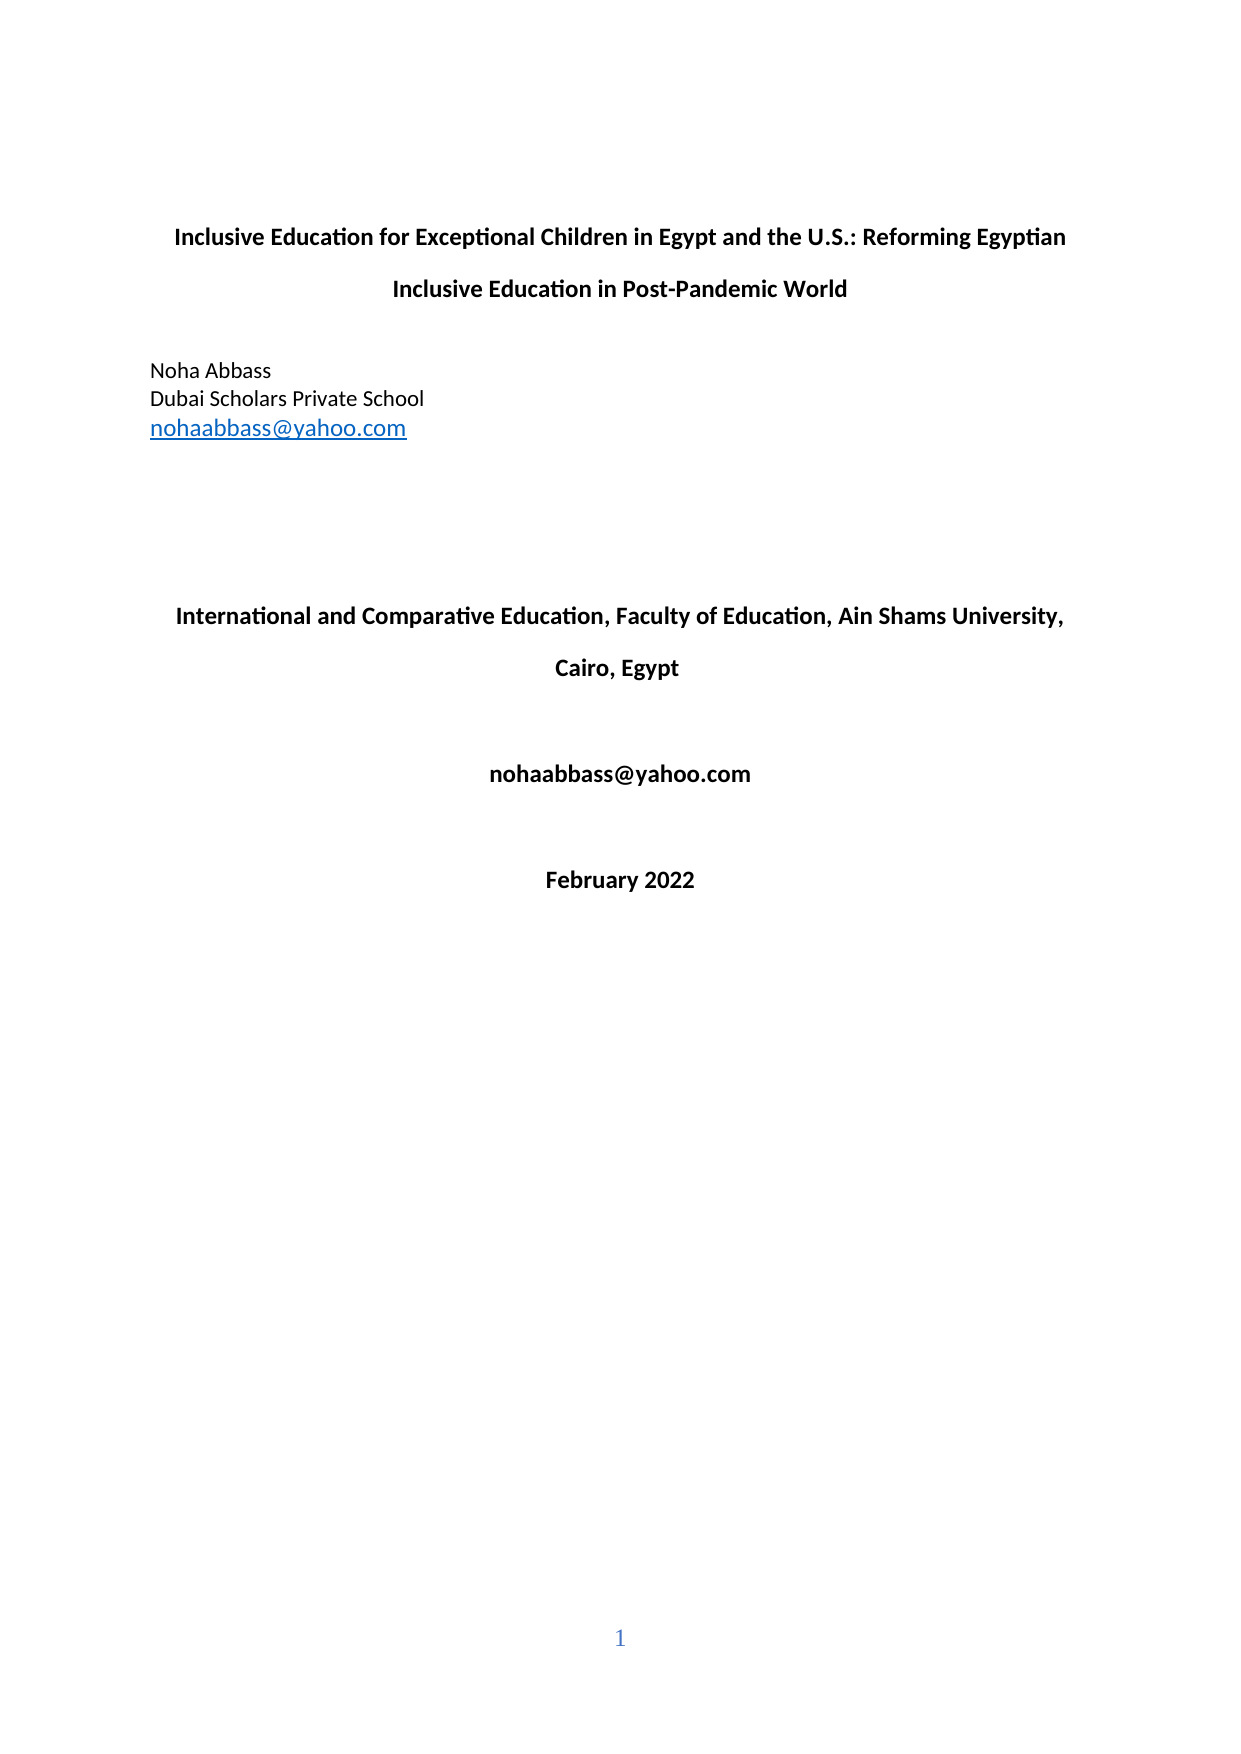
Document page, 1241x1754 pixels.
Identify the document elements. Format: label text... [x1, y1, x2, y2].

title February 2022 [150, 847, 1090, 899]
text nohaabbass@yahoo.com [150, 412, 1090, 443]
title International and Comparative Education, Faculty of Education, Ain Shams University, Cairo, Egypt [150, 582, 1090, 687]
text Noha Abbass Dubai Scholars Private School [150, 356, 1090, 412]
title nohaabbass@yahoo.com [150, 741, 1090, 793]
title Inclusive Education for Exceptional Children in Egypt and the U.S.: Reforming Egyptian Inclusive Education in Post-Pandemic World [150, 204, 1090, 308]
